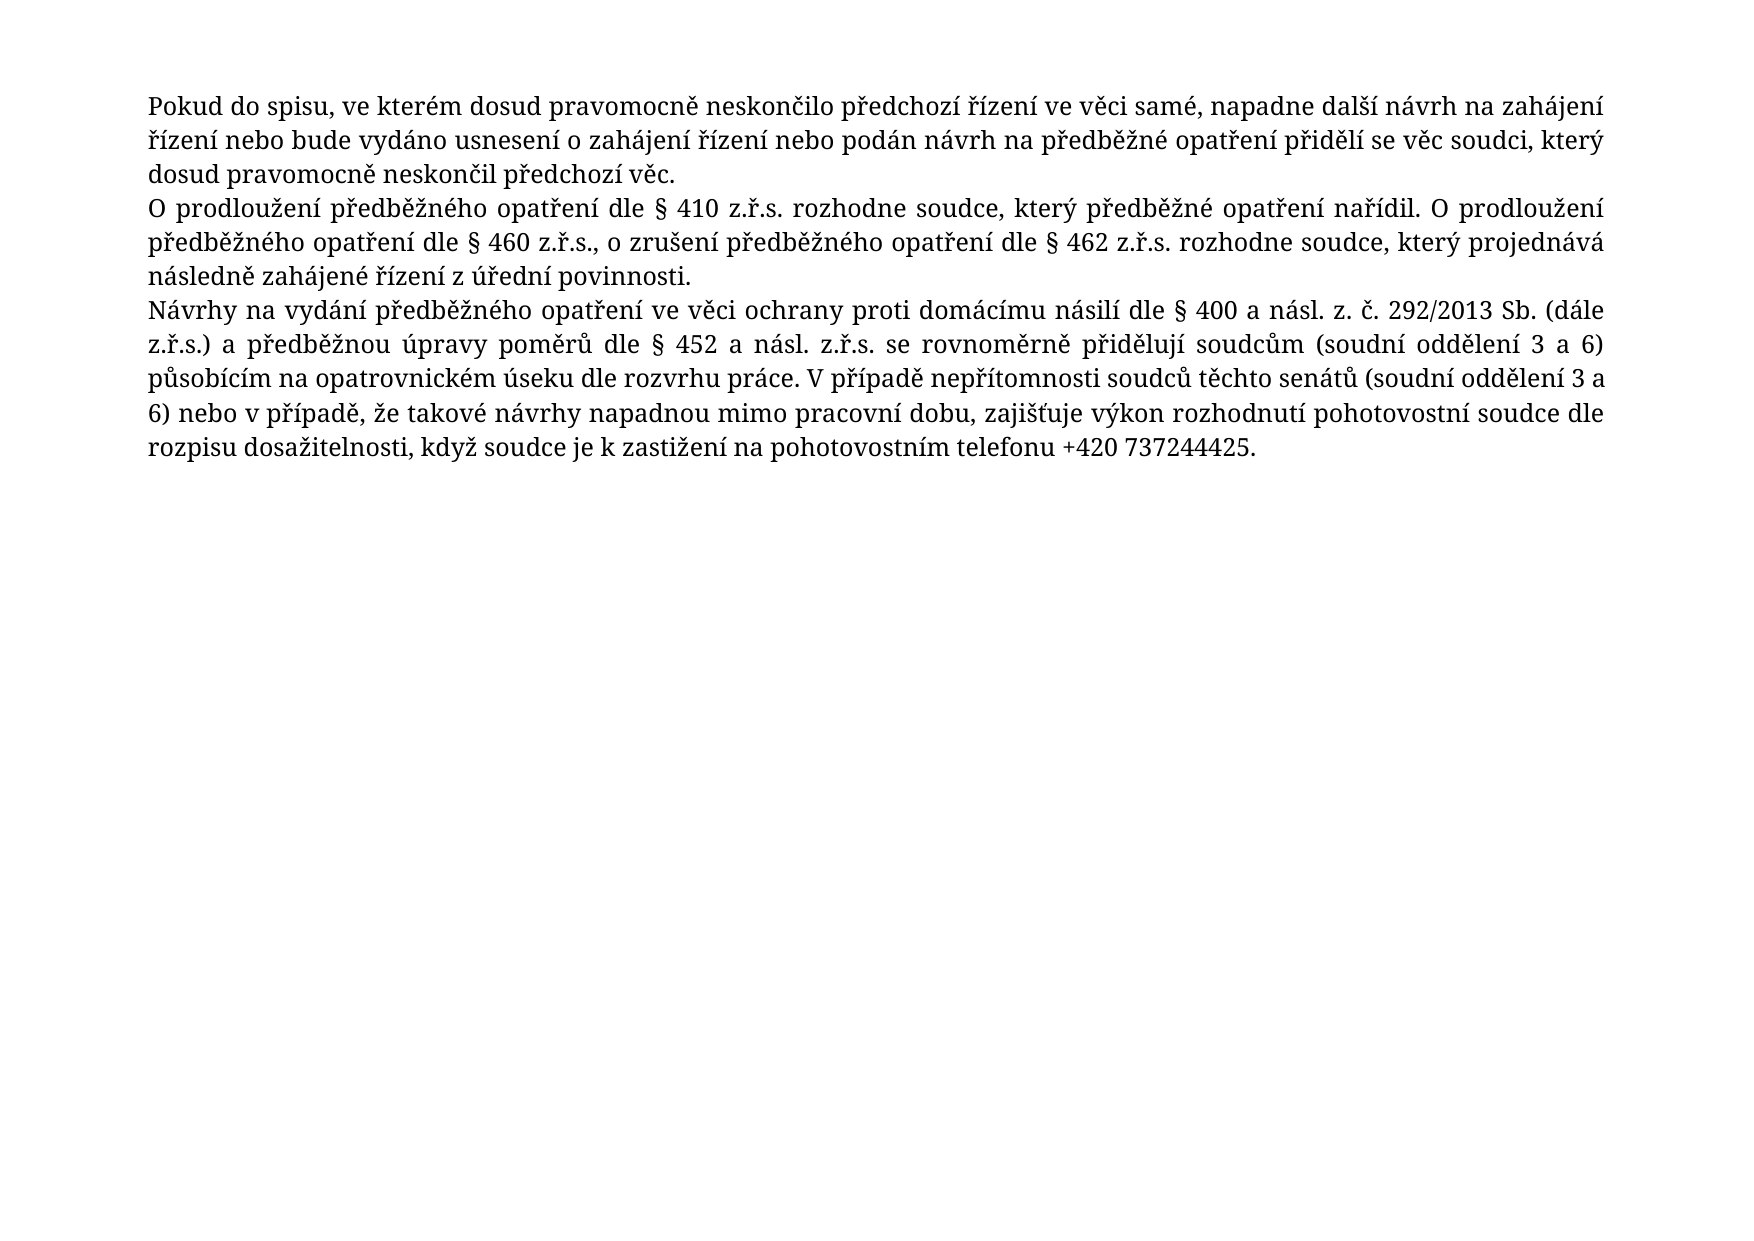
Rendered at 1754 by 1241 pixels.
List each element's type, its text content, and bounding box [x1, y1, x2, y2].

list O prodloužení předběžného opatření dle § 410 z.ř.s. rozhodne soudce, který předběžné opatření nařídil. O prodloužení předběžného opatření dle § 460 z.ř.s., o zrušení předběžného opatření dle § 462 z.ř.s. rozhodne soudce, který projednává následně zahájené řízení z úřední povinnosti. [148, 191, 1606, 293]
list Pokud do spisu, ve kterém dosud pravomocně neskončilo předchozí řízení ve věci samé, napadne další návrh na zahájení řízení nebo bude vydáno usnesení o zahájení řízení nebo podán návrh na předběžné opatření přidělí se věc soudci, který dosud pravomocně neskončil předchozí věc. [148, 89, 1606, 191]
list Návrhy na vydání předběžného opatření ve věci ochrany proti domácímu násilí dle § 400 a násl. z. č. 292/2013 Sb. (dále z.ř.s.) a předběžnou úpravy poměrů dle § 452 a násl. z.ř.s. se rovnoměrně přidělují soudcům (soudní oddělení 3 a 6) působícím na opatrovnickém úseku dle rozvrhu práce. V případě nepřítomnosti soudců těchto senátů (soudní oddělení 3 a 6) nebo v případě, že takové návrhy napadnou mimo pracovní dobu, zajišťuje výkon rozhodnutí pohotovostní soudce dle rozpisu dosažitelnosti, když soudce je k zastižení na pohotovostním telefonu +420 737244425. [148, 293, 1606, 463]
